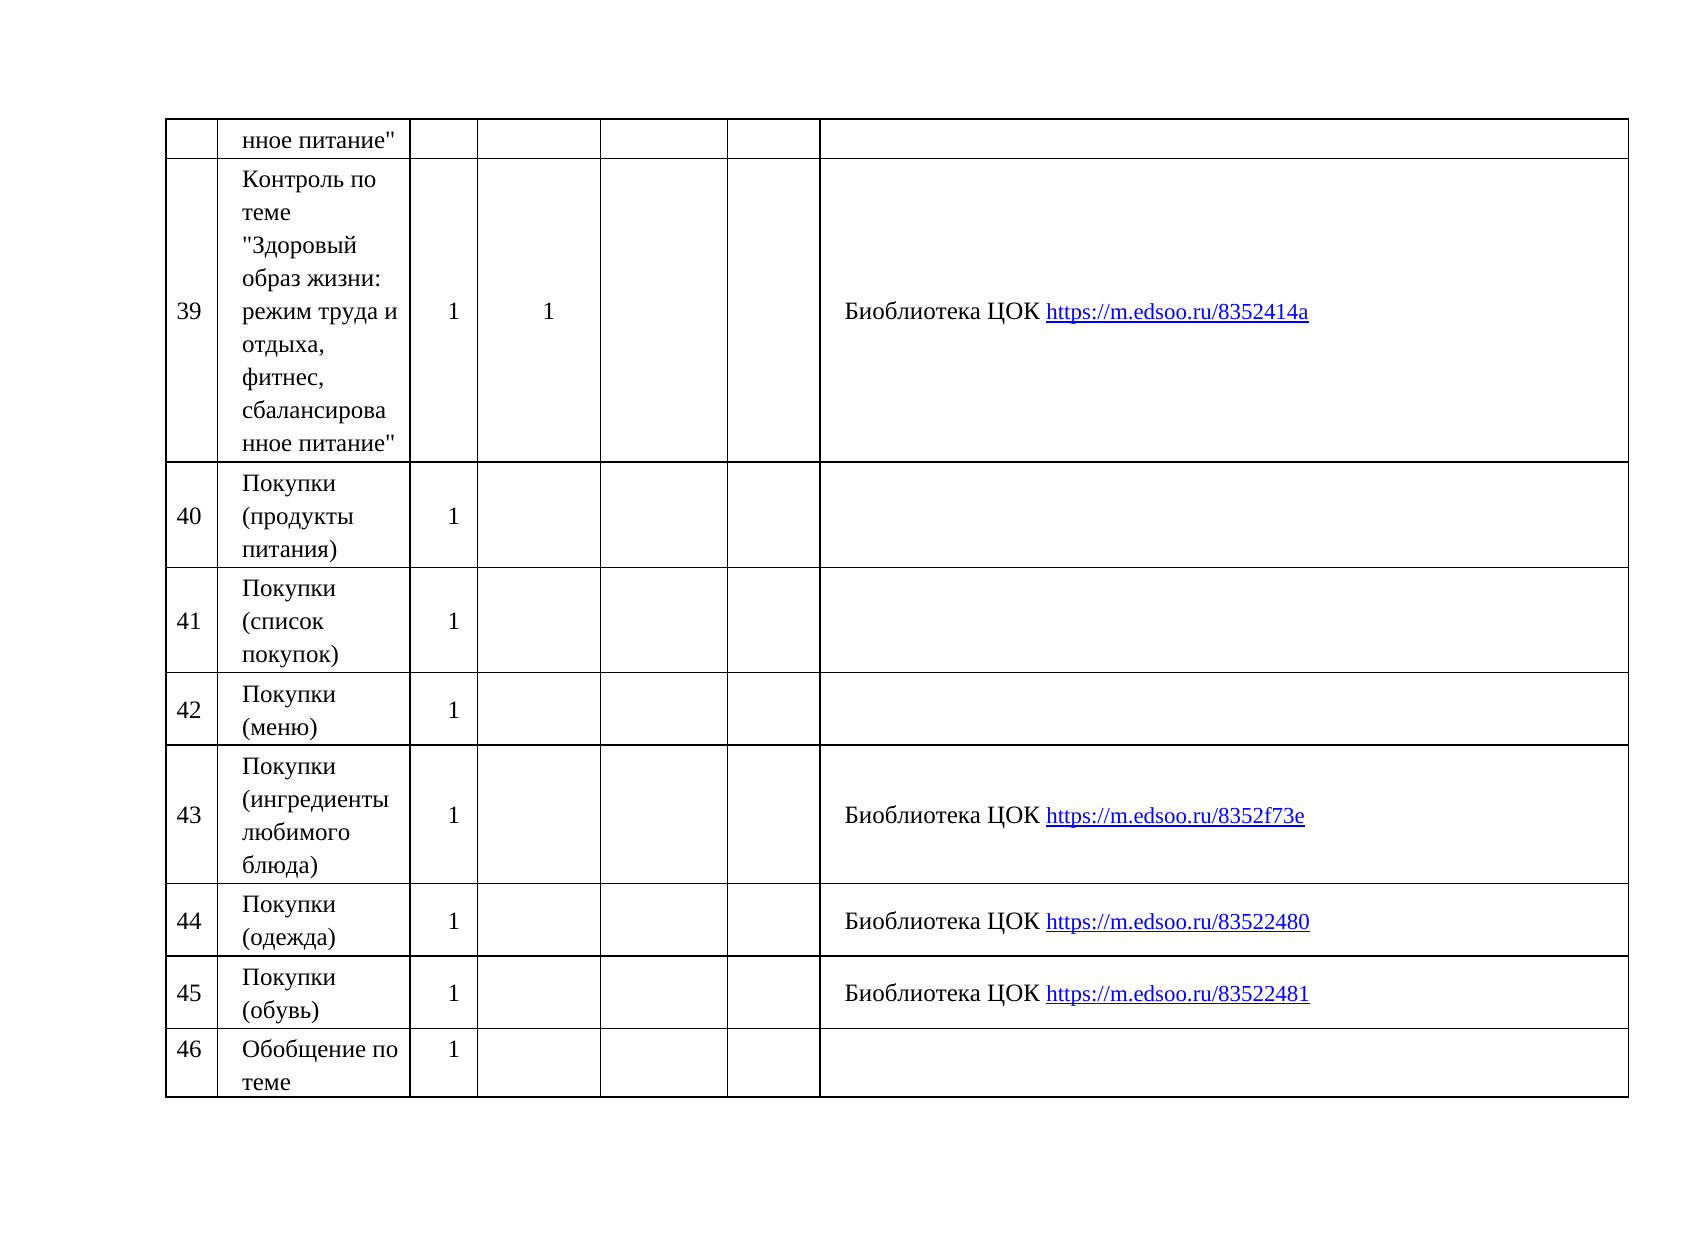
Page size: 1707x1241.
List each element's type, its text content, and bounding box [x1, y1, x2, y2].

table_cell 39 [167, 159, 217, 461]
table_cell [728, 463, 819, 566]
table_cell Контроль по теме "Здоровый образ жизни: режим труда и отдыха, фитнес, сбалансированное питание" [218, 159, 409, 461]
table_cell [728, 884, 819, 955]
table_cell 1 [411, 957, 477, 1027]
table_cell [478, 568, 600, 672]
table_cell Покупки (продукты питания) [218, 463, 409, 566]
table_cell 1 [411, 884, 477, 955]
table_cell Покупки (меню) [218, 673, 409, 744]
table_cell [728, 568, 819, 672]
table_cell 45 [167, 957, 217, 1027]
table_cell [601, 159, 727, 461]
table_cell 1 [411, 1029, 477, 1096]
table_cell [821, 568, 1628, 672]
table_cell [728, 120, 819, 157]
table_cell 43 [167, 746, 217, 883]
table_cell [478, 957, 600, 1027]
table_cell [728, 673, 819, 744]
table_cell [601, 568, 727, 672]
table_cell Биоблиотека ЦОК https://m.edsoo.ru/83522480 [821, 884, 1628, 955]
table_cell 42 [167, 673, 217, 744]
table_cell [821, 673, 1628, 744]
table_cell Биоблиотека ЦОК https://m.edsoo.ru/8352f73e [821, 746, 1628, 883]
table_cell [601, 463, 727, 566]
table_cell Покупки (обувь) [218, 957, 409, 1027]
table_cell [821, 463, 1628, 566]
table_cell [601, 884, 727, 955]
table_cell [218, 1029, 409, 1096]
table_cell Биоблиотека ЦОК https://m.edsoo.ru/83522481 [821, 957, 1628, 1027]
table_cell 1 [411, 463, 477, 566]
table_cell [728, 957, 819, 1027]
table_cell 1 [411, 746, 477, 883]
table_cell [601, 1029, 727, 1096]
table_cell Покупки (список покупок) [218, 568, 409, 672]
table_cell 46 [167, 1029, 217, 1096]
table_cell Покупки (ингредиенты любимого блюда) [218, 746, 409, 883]
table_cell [821, 159, 1628, 461]
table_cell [218, 120, 409, 157]
table_cell [821, 1029, 1628, 1096]
table_cell [728, 746, 819, 883]
table_cell 1 [411, 120, 477, 157]
table_cell 1 [411, 673, 477, 744]
table_cell 38 [167, 120, 217, 157]
table_cell [728, 1029, 819, 1096]
table_cell [601, 120, 727, 157]
table_cell [601, 673, 727, 744]
table_cell [478, 463, 600, 566]
table_cell [478, 1029, 600, 1096]
table_cell [601, 746, 727, 883]
table_cell 44 [167, 884, 217, 955]
table_cell [728, 159, 819, 461]
table_cell 1 [411, 159, 477, 461]
table_cell 1 [411, 568, 477, 672]
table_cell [821, 120, 1628, 157]
table_cell [478, 120, 600, 157]
table_cell [478, 673, 600, 744]
table_cell 40 [167, 463, 217, 566]
table_cell [478, 884, 600, 955]
table_cell [478, 746, 600, 883]
table_cell 41 [167, 568, 217, 672]
table_cell Покупки (одежда) [218, 884, 409, 955]
table_cell 1 [478, 159, 600, 461]
table_cell [601, 957, 727, 1027]
